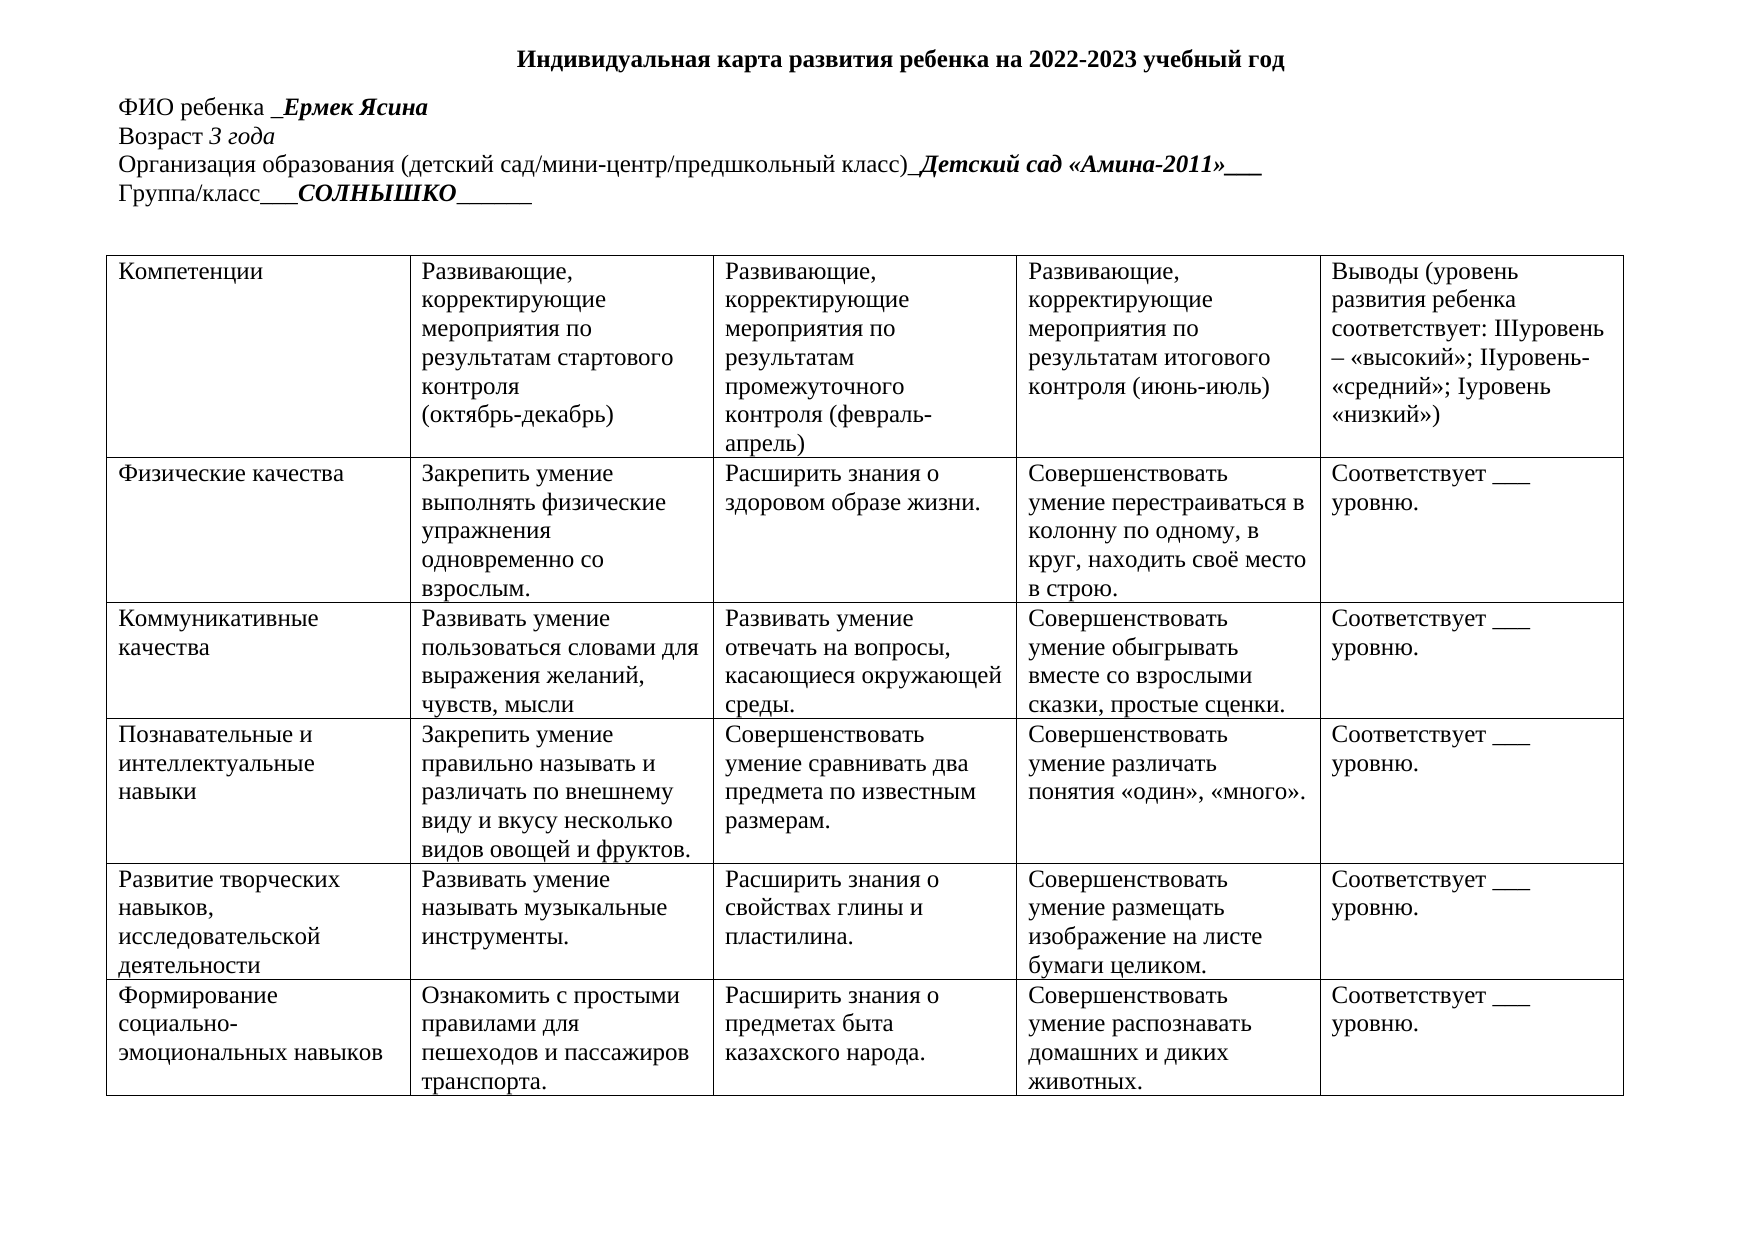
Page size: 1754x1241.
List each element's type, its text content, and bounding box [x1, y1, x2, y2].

table_cell Закрепить умение правильно называть и различать по внешнему виду и вкусу несколько видов овощей и фруктов. [411, 719, 713, 863]
table_header Развивающие, корректирующие мероприятия по результатам итогового контроля (июнь-июль) [1017, 256, 1320, 457]
table_cell Совершенствовать умение сравнивать два предмета по известным размерам. [714, 719, 1016, 863]
text Группа/класс___СОЛНЫШКО______ [118, 178, 1683, 207]
text Организация образования (детский сад/мини-центр/предшкольный класс)_Детский сад «Амина-2011»___ [118, 149, 1683, 178]
table_cell Расширить знания о свойствах глины и пластилина. [714, 864, 1016, 979]
table_cell Развивать умение пользоваться словами для выражения желаний, чувств, мысли [411, 603, 713, 718]
table_cell Расширить знания о предметах быта казахского народа. [714, 980, 1016, 1095]
table_cell Физические качества [107, 458, 410, 602]
table_cell Соответствует ___ уровню. [1321, 603, 1623, 718]
text ФИО ребенка _Ермек Ясина [118, 92, 1683, 121]
table_header Развивающие, корректирующие мероприятия по результатам стартового контроля (октябрь-декабрь) [411, 256, 713, 457]
table_cell Формирование социально-эмоциональных навыков [107, 980, 410, 1095]
text Возраст 3 года [118, 121, 1683, 149]
table_cell Ознакомить с простыми правилами для пешеходов и пассажиров транспорта. [411, 980, 713, 1095]
table_cell Познавательные и интеллектуальные навыки [107, 719, 410, 863]
table_cell Развивать умение называть музыкальные инструменты. [411, 864, 713, 979]
table_header Развивающие, корректирующие мероприятия по результатам промежуточного контроля (февраль-апрель) [714, 256, 1016, 457]
table_cell Развивать умение отвечать на вопросы, касающиеся окружающей среды. [714, 603, 1016, 718]
table_header Выводы (уровень развития ребенка соответствует: IIIуровень – «высокий»; IIуровень- «средний»; Iуровень «низкий») [1321, 256, 1623, 457]
table_cell Соответствует ___ уровню. [1321, 458, 1623, 602]
table_cell Закрепить умение выполнять физические упражнения одновременно со взрослым. [411, 458, 713, 602]
table_cell Коммуникативные качества [107, 603, 410, 718]
table_cell Совершенствовать умение различать понятия «один», «много». [1017, 719, 1320, 863]
table_header Компетенции [107, 256, 410, 457]
table_cell Совершенствовать умение распознавать домашних и диких животных. [1017, 980, 1320, 1095]
table_cell Соответствует ___ уровню. [1321, 864, 1623, 979]
table_cell Совершенствовать умение перестраиваться в колонну по одному, в круг, находить своё место в строю. [1017, 458, 1320, 602]
table_cell Совершенствовать умение размещать изображение на листе бумаги целиком. [1017, 864, 1320, 979]
table_cell Соответствует ___ уровню. [1321, 980, 1623, 1095]
text Индивидуальная карта развития ребенка на 2022-2023 учебный год [118, 44, 1683, 73]
table_cell Развитие творческих навыков, исследовательской деятельности [107, 864, 410, 979]
table_cell Совершенствовать умение обыгрывать вместе со взрослыми сказки, простые сценки. [1017, 603, 1320, 718]
table_cell Расширить знания о здоровом образе жизни. [714, 458, 1016, 602]
table_cell Соответствует ___ уровню. [1321, 719, 1623, 863]
